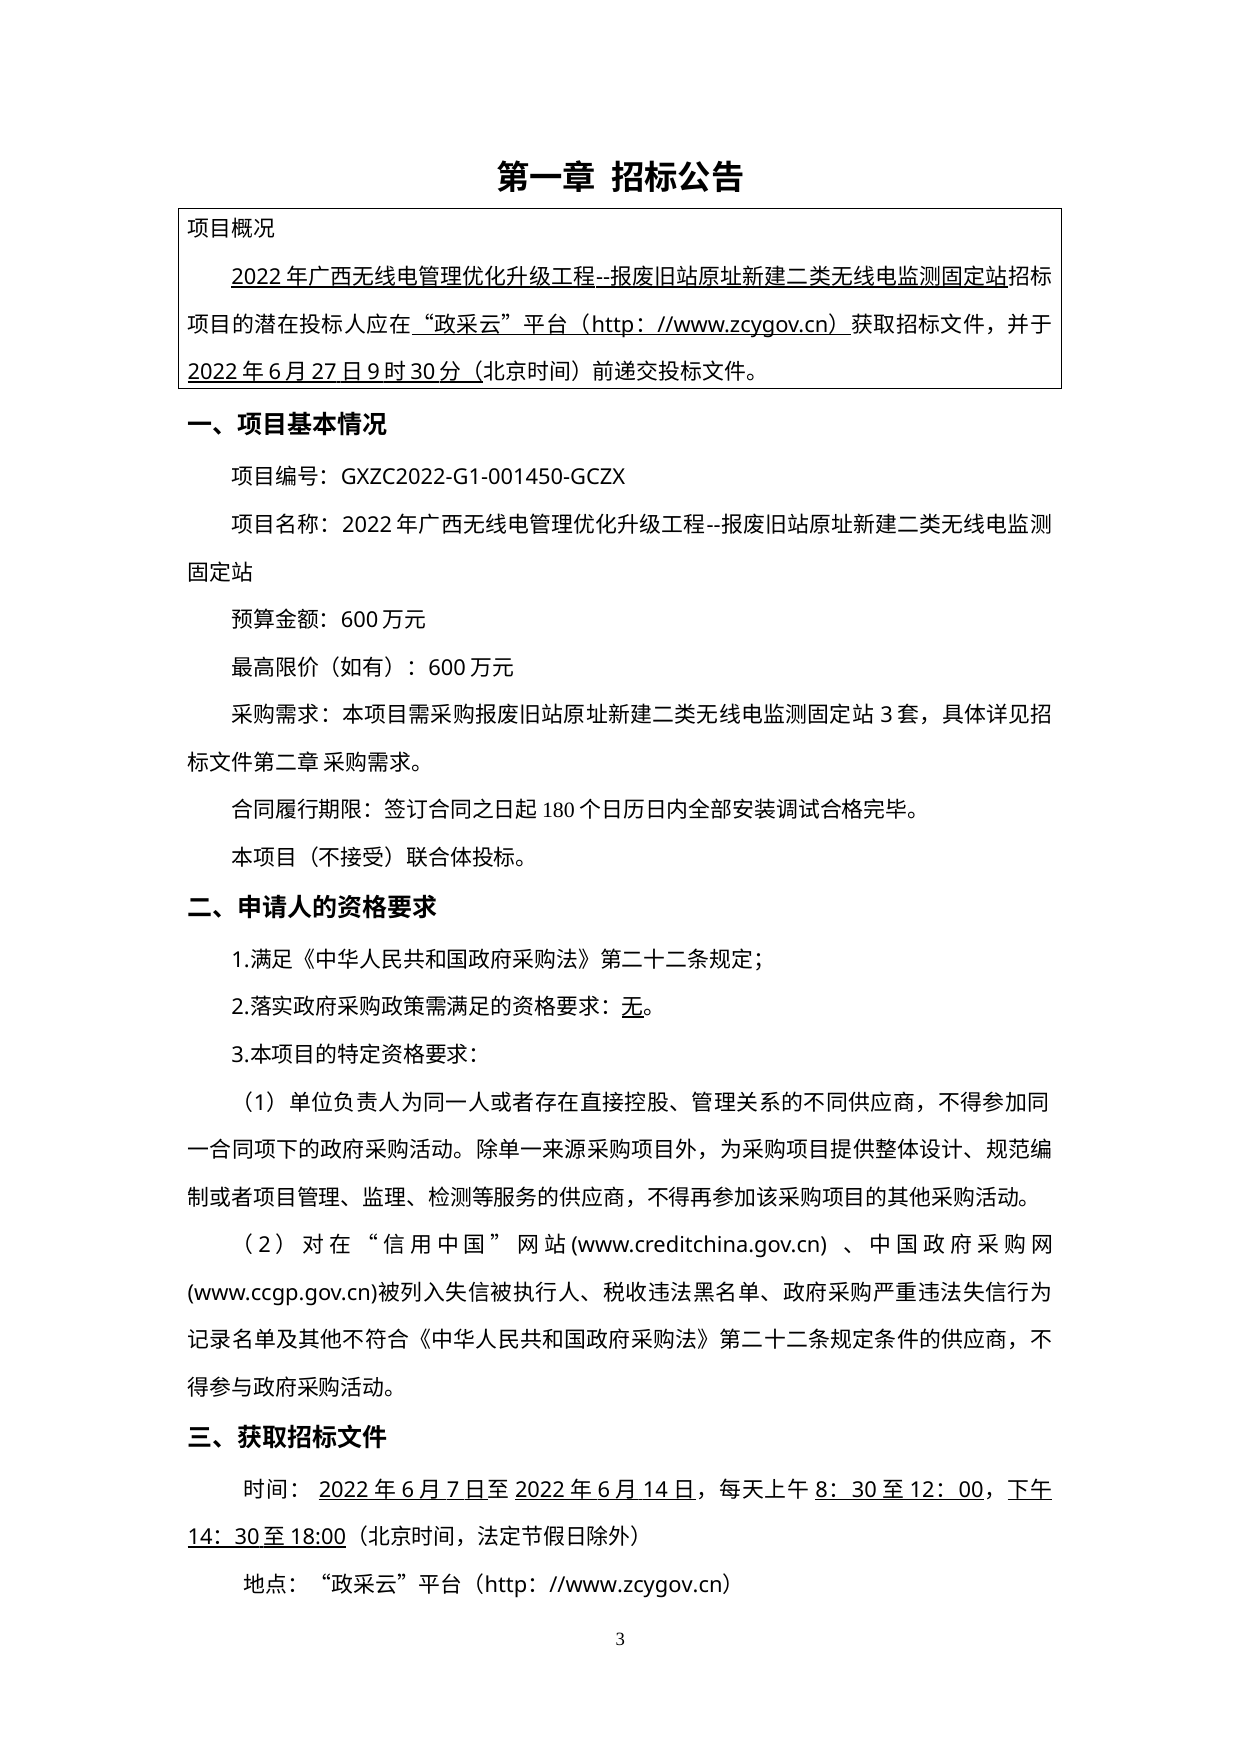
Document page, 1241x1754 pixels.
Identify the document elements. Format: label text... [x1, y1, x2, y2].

text 二、申请人的资格要求 [187, 887, 1053, 923]
text 项目名称：2022年广西无线电管理优化升级工程--报废旧站原址新建二类无线电监测固定站 [187, 507, 1053, 586]
text 采购需求：本项目需采购报废旧站原址新建二类无线电监测固定站3套，具体详见招标文件第二章 采购需求。 [187, 697, 1053, 776]
text 预算金额：600万元 [187, 602, 1053, 634]
text 2.落实政府采购政策需满足的资格要求：无。 [187, 989, 1053, 1021]
text 3.本项目的特定资格要求： [187, 1037, 1053, 1069]
text 合同履行期限：签订合同之日起180个日历日内全部安装调试合格完毕。 [187, 792, 1053, 824]
text 第一章 招标公告 [187, 162, 1053, 196]
text 项目概况 [179, 209, 1061, 243]
text 地点：“政采云”平台（http：//www.zcygov.cn） [187, 1567, 1053, 1599]
text 最高限价（如有）：600万元 [187, 649, 1053, 681]
text 1.满足《中华人民共和国政府采购法》第二十二条规定； [187, 942, 1053, 973]
text 三、获取招标文件 [187, 1417, 1053, 1453]
text （2）对在“信用中国”网站(www.creditchina.gov.cn) 、中国政府采购网(www.ccgp.gov.cn)被列入失信被执行人、税收违法黑名单、政府采购严重违法失信行为记录名单及其他不符合《中华人民共和国政府采购法》第二十二条规定条件的供应商，不得参与政府采购活动。 [187, 1227, 1053, 1401]
text 本项目（不接受）联合体投标。 [187, 840, 1053, 871]
text 时间： 2022年6月7日至2022年6月14日，每天上午8：30至12：00，下午14：30至18:00（北京时间，法定节假日除外） [187, 1472, 1053, 1551]
text （1）单位负责人为同一人或者存在直接控股、管理关系的不同供应商，不得参加同一合同项下的政府采购活动。除单一来源采购项目外，为采购项目提供整体设计、规范编制或者项目管理、监理、检测等服务的供应商，不得再参加该采购项目的其他采购活动。 [187, 1084, 1053, 1211]
text 一、项目基本情况 [187, 405, 1053, 441]
text 2022年广西无线电管理优化升级工程--报废旧站原址新建二类无线电监测固定站招标项目的潜在投标人应在“政采云”平台（http：//www.zcygov.cn）获取招标文件，并于2022年6月27日9时30分（北京时间）前递交投标文件。 [179, 256, 1061, 388]
text 项目编号：GXZC2022-G1-001450-GCZX [187, 459, 1053, 491]
